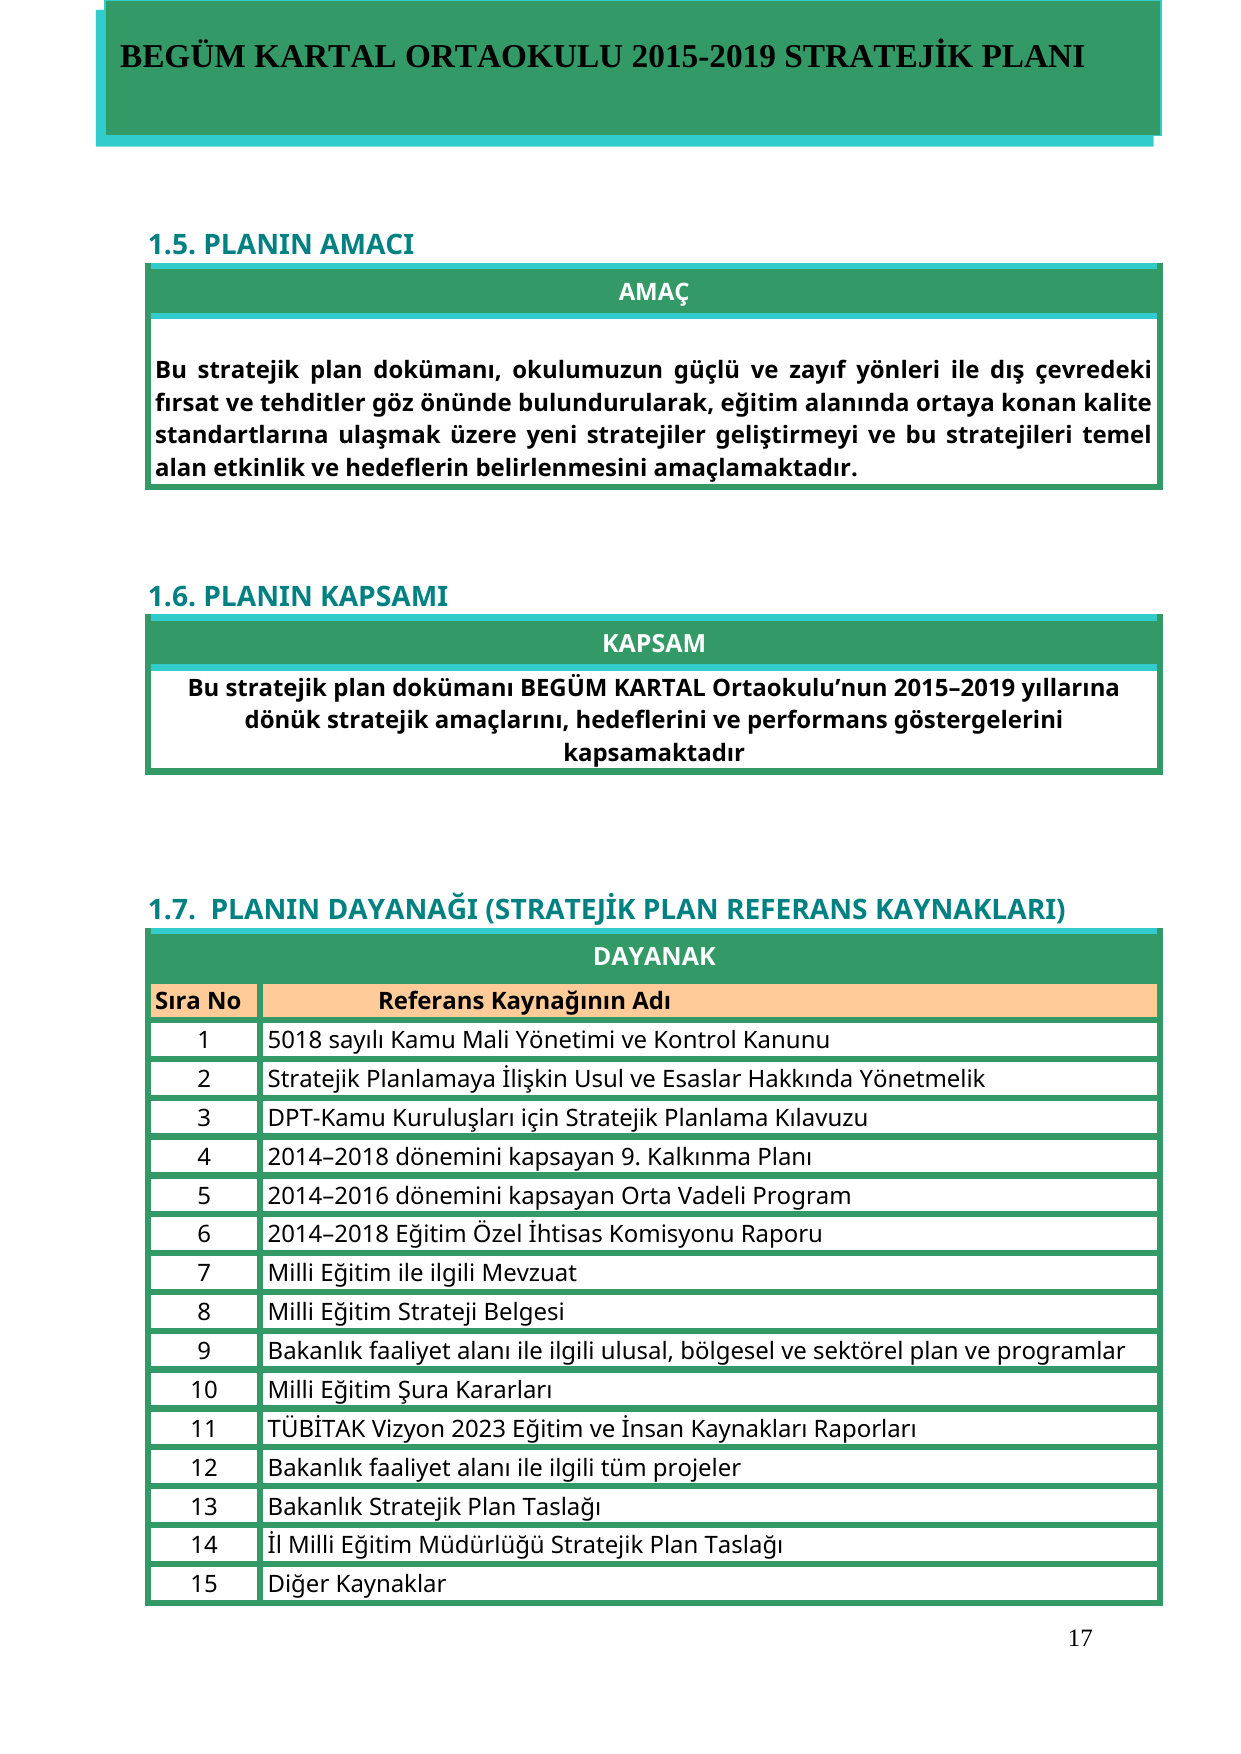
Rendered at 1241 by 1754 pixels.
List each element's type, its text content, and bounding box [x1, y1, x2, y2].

table_cell 15 [151, 1567, 257, 1599]
table_cell 5018 sayılı Kamu Mali Yönetimi ve Kontrol Kanunu [263, 1023, 1157, 1056]
table_cell Milli Eğitim ile ilgili Mevzuat [263, 1256, 1157, 1289]
table_cell 10 [151, 1373, 257, 1405]
table_cell Bakanlık Stratejik Plan Taslağı [263, 1489, 1157, 1522]
table_cell 8 [151, 1295, 257, 1328]
table_cell İl Milli Eğitim Müdürlüğü Stratejik Plan Taslağı [263, 1528, 1157, 1561]
table_cell Milli Eğitim Şura Kararları [263, 1373, 1157, 1405]
table_cell 6 [151, 1217, 257, 1250]
table_header KAPSAM [151, 621, 1157, 664]
table_cell 4 [151, 1140, 257, 1172]
table_cell 1 [151, 1023, 257, 1056]
table_cell 11 [151, 1412, 257, 1444]
table_cell 9 [151, 1334, 257, 1366]
table_cell Sıra No [151, 984, 257, 1017]
table_cell 13 [151, 1489, 257, 1522]
text 1.5. PLANIN AMACI [148, 224, 1092, 263]
table_cell Diğer Kaynaklar [263, 1567, 1157, 1599]
table_cell TÜBİTAK Vizyon 2023 Eğitim ve İnsan Kaynakları Raporları [263, 1412, 1157, 1444]
table_cell 2014–2018 Eğitim Özel İhtisas Komisyonu Raporu [263, 1217, 1157, 1250]
table_cell 5 [151, 1179, 257, 1211]
table_cell 3 [151, 1101, 257, 1133]
text 1.7. PLANIN DAYANAĞI (STRATEJİK PLAN REFERANS KAYNAKLARI) [148, 889, 1092, 928]
table_cell Bu stratejik plan dokümanı, okulumuzun güçlü ve zayıf yönleri ile dış çevredeki fırsat ve tehditler göz önünde bulundurularak, eğitim alanında ortaya konan kalite standartlarına ulaşmak üzere yeni stratejiler geliştirmeyi ve bu stratejileri temel alan etkinlik ve hedeflerin belirlenmesini amaçlamaktadır. [151, 319, 1157, 483]
table_cell DPT-Kamu Kuruluşları için Stratejik Planlama Kılavuzu [263, 1101, 1157, 1133]
table_cell 14 [151, 1528, 257, 1561]
text 1.6. PLANIN KAPSAMI [148, 576, 1092, 614]
table_cell Bakanlık faaliyet alanı ile ilgili tüm projeler [263, 1450, 1157, 1483]
table_header DAYANAK [151, 934, 1157, 978]
table_cell 2014–2016 dönemini kapsayan Orta Vadeli Program [263, 1179, 1157, 1211]
table_cell Referans Kaynağının Adı [263, 984, 1157, 1017]
table_cell Milli Eğitim Strateji Belgesi [263, 1295, 1157, 1328]
table_cell 12 [151, 1450, 257, 1483]
table_cell 2 [151, 1062, 257, 1094]
table_header AMAÇ [151, 269, 1157, 313]
table_cell 7 [151, 1256, 257, 1289]
table_cell Bu stratejik plan dokümanı BEGÜM KARTAL Ortaokulu’nun 2015–2019 yıllarına dönük stratejik amaçlarını, hedeflerini ve performans göstergelerini kapsamaktadır [151, 671, 1157, 768]
table_cell 2014–2018 dönemini kapsayan 9. Kalkınma Planı [263, 1140, 1157, 1172]
table_cell Bakanlık faaliyet alanı ile ilgili ulusal, bölgesel ve sektörel plan ve programlar [263, 1334, 1157, 1366]
table_cell Stratejik Planlamaya İlişkin Usul ve Esaslar Hakkında Yönetmelik [263, 1062, 1157, 1094]
